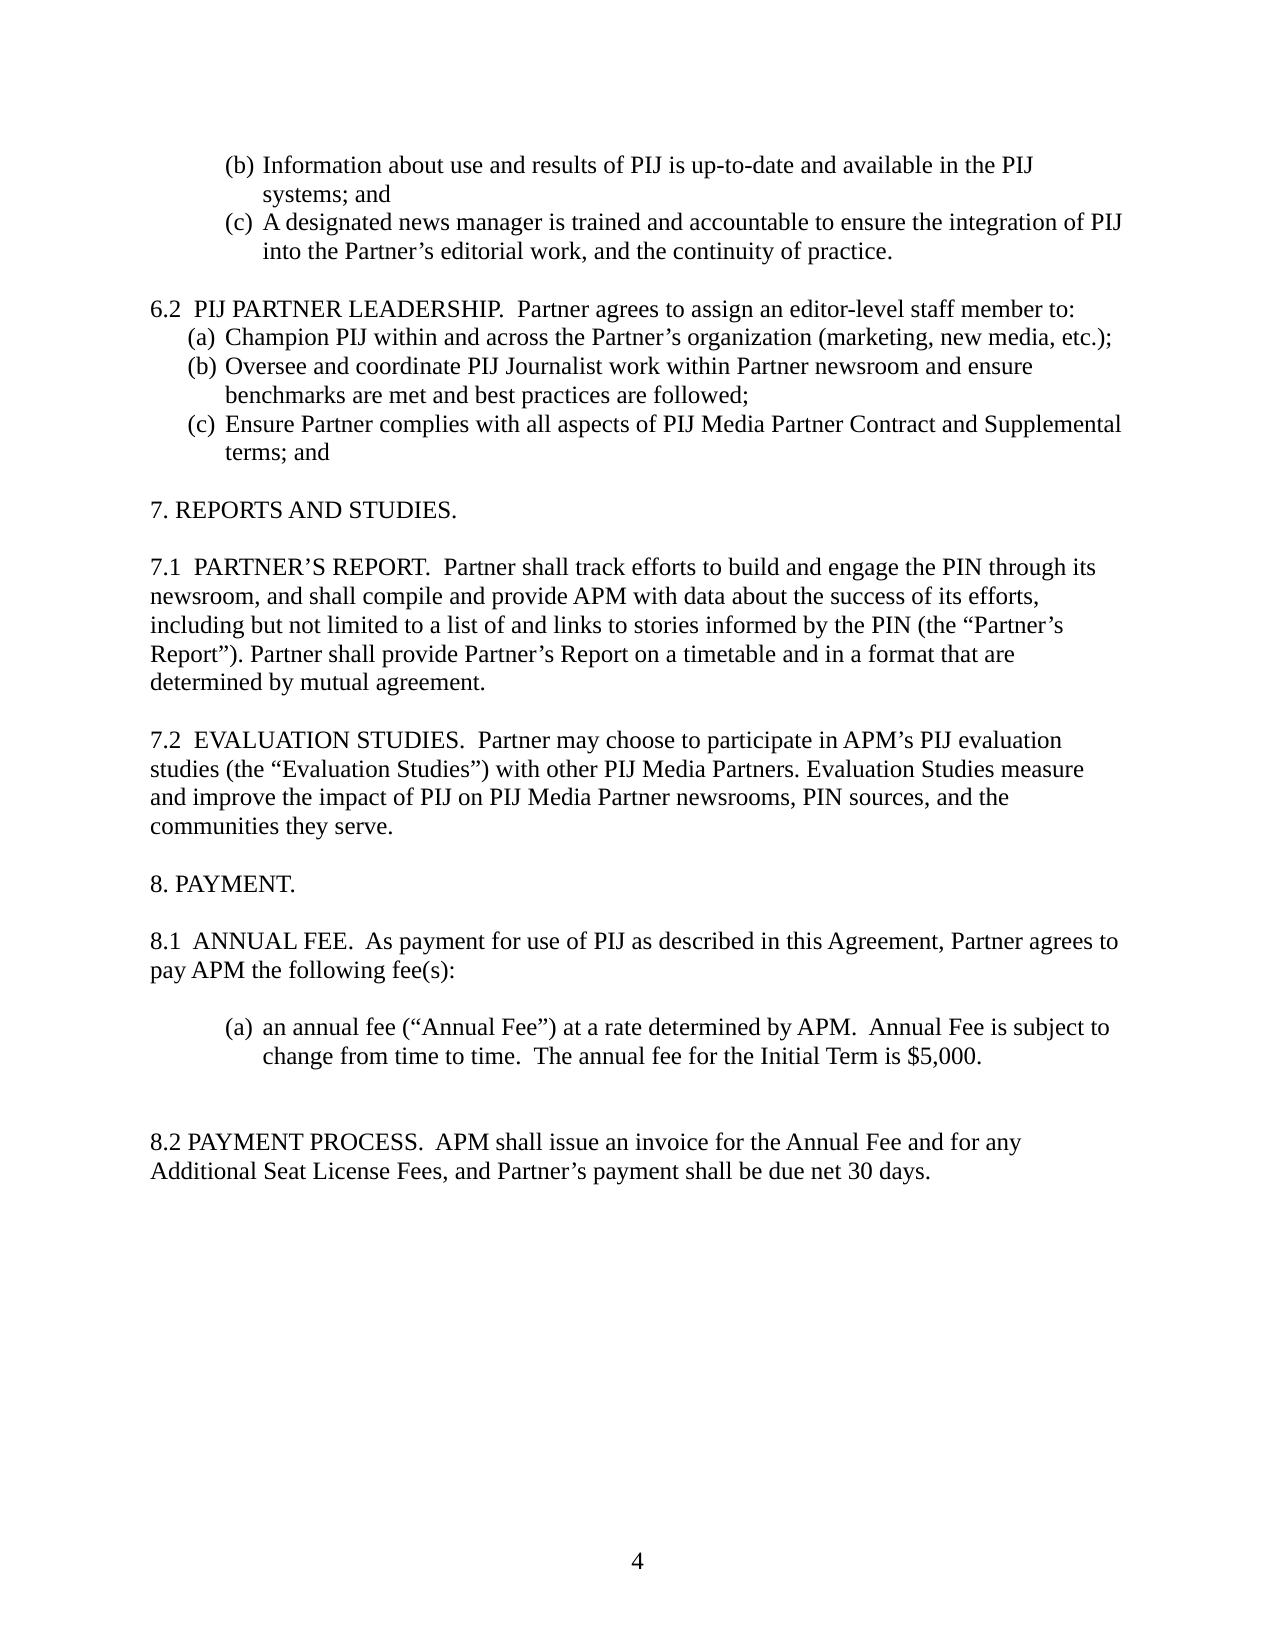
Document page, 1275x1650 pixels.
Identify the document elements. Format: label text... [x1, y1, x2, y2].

text 7. REPORTS AND STUDIES. [150, 495, 1125, 524]
list A designated news manager is trained and accountable to ensure the integration of PIJ into the Partner’s editorial work, and the continuity of practice. [225, 207, 1125, 265]
list an annual fee (“Annual Fee”) at a rate determined by APM. Annual Fee is subject to change from time to time. The annual fee for the Initial Term is $5,000. [225, 1012, 1125, 1070]
text 8. PAYMENT. [150, 869, 1125, 897]
text 8.1 ANNUAL FEE. As payment for use of PIJ as described in this Agreement, Partner agrees to pay APM the following fee(s): [150, 926, 1125, 984]
text 7.2 EVALUATION STUDIES. Partner may choose to participate in APM’s PIJ evaluation studies (the “Evaluation Studies”) with other PIJ Media Partners. Evaluation Studies measure and improve the impact of PIJ on PIJ Media Partner newsrooms, PIN sources, and the communities they serve. [150, 725, 1125, 840]
text 6.2 PIJ PARTNER LEADERSHIP. Partner agrees to assign an editor-level staff member to: [150, 294, 1125, 322]
list Oversee and coordinate PIJ Journalist work within Partner newsroom and ensure benchmarks are met and best practices are followed; [187, 351, 1125, 409]
list Information about use and results of PIJ is up-to-date and available in the PIJ systems; and [225, 150, 1125, 207]
text 8.2 PAYMENT PROCESS. APM shall issue an invoice for the Annual Fee and for any Additional Seat License Fees, and Partner’s payment shall be due net 30 days. [150, 1127, 1125, 1185]
list Ensure Partner complies with all aspects of PIJ Media Partner Contract and Supplemental terms; and [187, 409, 1125, 466]
text 7.1 PARTNER’S REPORT. Partner shall track efforts to build and engage the PIN through its newsroom, and shall compile and provide APM with data about the success of its efforts, including but not limited to a list of and links to stories informed by the PIN (the “Partner’s Report”). Partner shall provide Partner’s Report on a timetable and in a format that are determined by mutual agreement. [150, 552, 1125, 696]
list Champion PIJ within and across the Partner’s organization (marketing, new media, etc.); [187, 322, 1125, 351]
